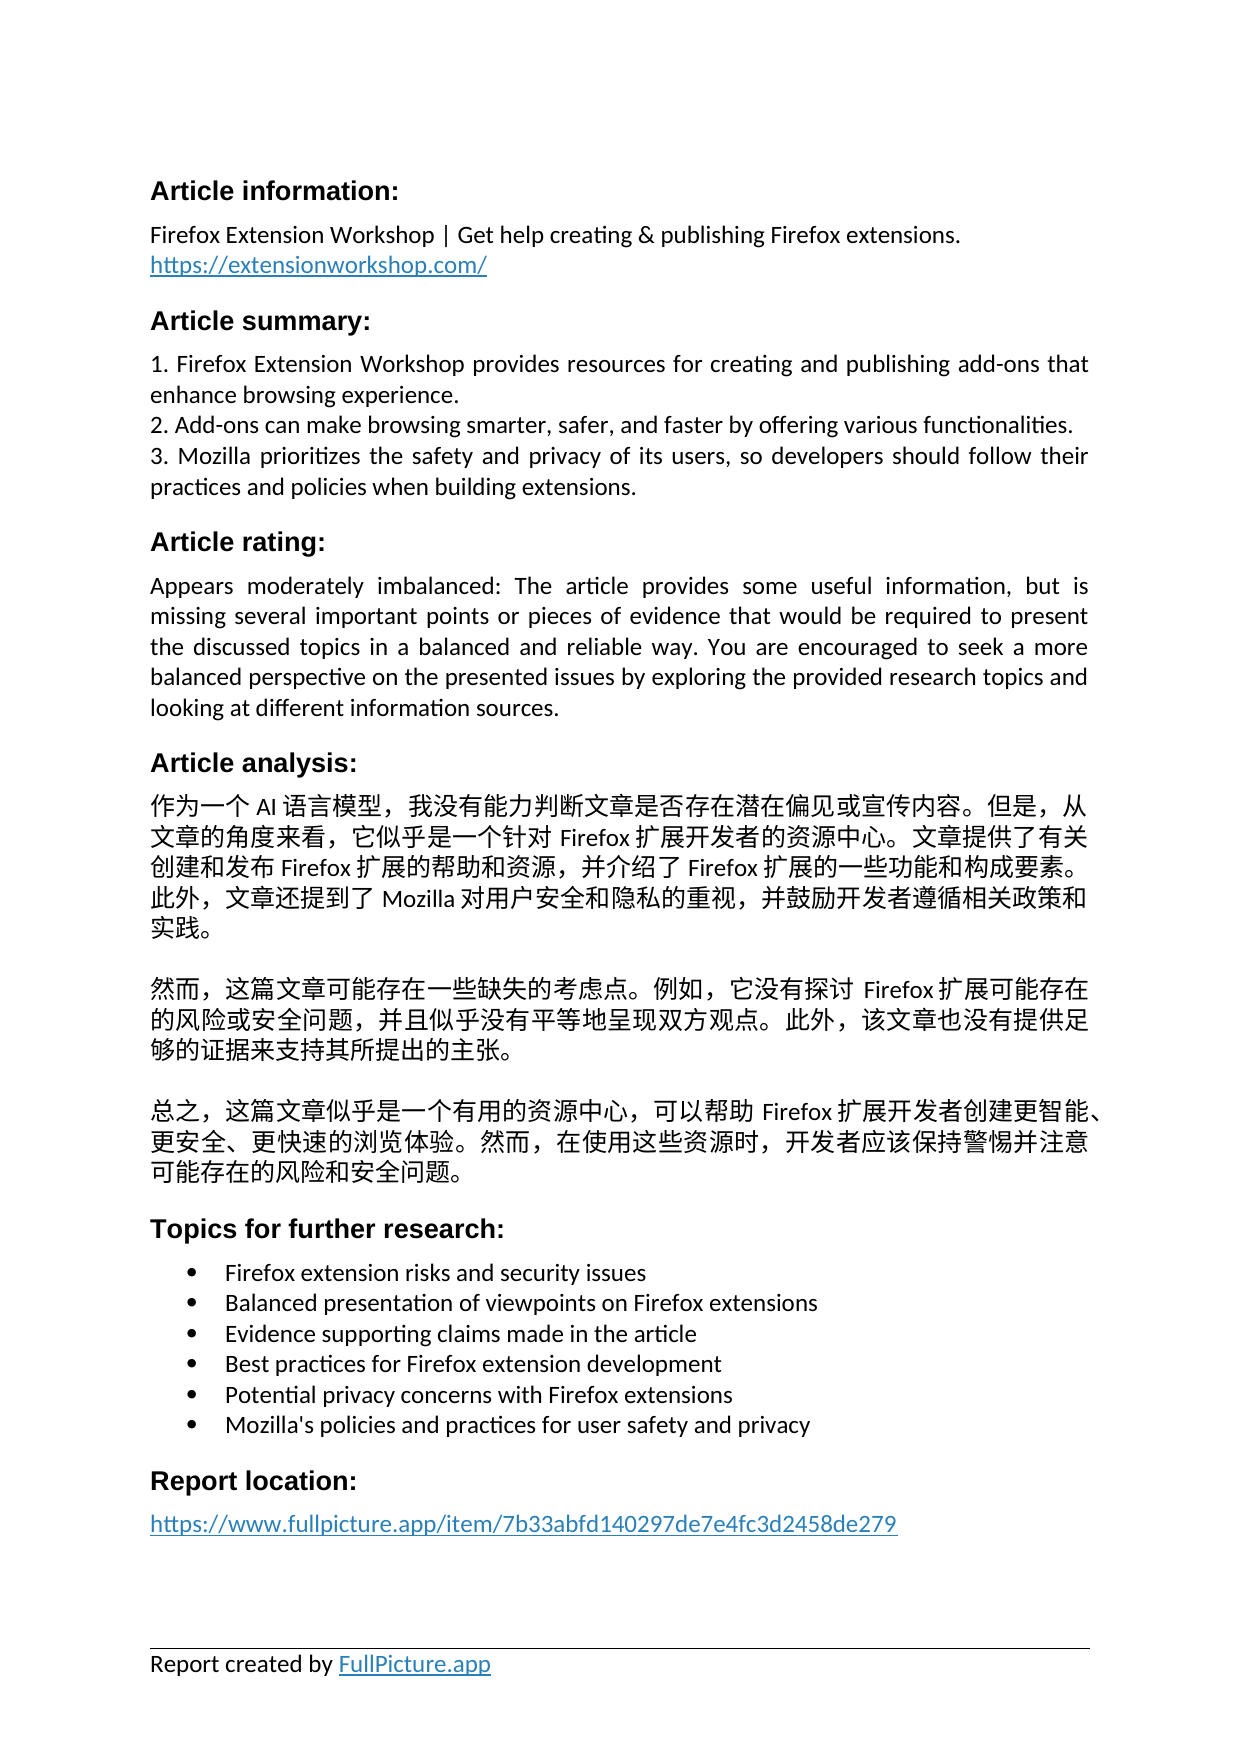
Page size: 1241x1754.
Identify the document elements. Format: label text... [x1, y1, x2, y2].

list Mozilla's policies and practices for user safety and privacy [187, 1409, 1090, 1440]
list Best practices for Firefox extension development [187, 1348, 1090, 1379]
subtitle Article summary: [150, 305, 1090, 336]
text 3. Mozilla prioritizes the safety and privacy of its users, so developers should follow their practices and policies when building extensions. [150, 440, 1090, 501]
subtitle Topics for further research: [150, 1213, 1090, 1244]
text 1. Firefox Extension Workshop provides resources for creating and publishing add-ons that enhance browsing experience. [150, 348, 1090, 409]
text Firefox Extension Workshop | Get help creating & publishing Firefox extensions.https://extensionworkshop.com/ [150, 219, 1090, 280]
text 然而，这篇文章可能存在一些缺失的考虑点。例如，它没有探讨Firefox扩展可能存在的风险或安全问题，并且似乎没有平等地呈现双方观点。此外，该文章也没有提供足够的证据来支持其所提出的主张。 [150, 974, 1090, 1066]
list Potential privacy concerns with Firefox extensions [187, 1379, 1090, 1409]
list Evidence supporting claims made in the article [187, 1318, 1090, 1348]
text Appears moderately imbalanced: The article provides some useful information, but is missing several important points or pieces of evidence that would be required to present the discussed topics in a balanced and reliable way. You are encouraged to seek a more balanced perspective on the presented issues by exploring the provided research topics and looking at different information sources. [150, 570, 1090, 722]
subtitle Report location: [150, 1465, 1090, 1496]
subtitle Article rating: [150, 526, 1090, 557]
subtitle Article information: [150, 175, 1090, 206]
list Firefox extension risks and security issues [187, 1257, 1090, 1287]
text 总之，这篇文章似乎是一个有用的资源中心，可以帮助Firefox扩展开发者创建更智能、更安全、更快速的浏览体验。然而，在使用这些资源时，开发者应该保持警惕并注意可能存在的风险和安全问题。 [150, 1096, 1090, 1188]
list Balanced presentation of viewpoints on Firefox extensions [187, 1287, 1090, 1318]
text 2. Add-ons can make browsing smarter, safer, and faster by offering various functionalities. [150, 409, 1090, 440]
subtitle Article analysis: [150, 747, 1090, 779]
text https://www.fullpicture.app/item/7b33abfd140297de7e4fc3d2458de279 [150, 1509, 1090, 1539]
text 作为一个AI语言模型，我没有能力判断文章是否存在潜在偏见或宣传内容。但是，从文章的角度来看，它似乎是一个针对Firefox扩展开发者的资源中心。文章提供了有关创建和发布Firefox扩展的帮助和资源，并介绍了Firefox扩展的一些功能和构成要素。此外，文章还提到了Mozilla对用户安全和隐私的重视，并鼓励开发者遵循相关政策和实践。 [150, 791, 1090, 944]
